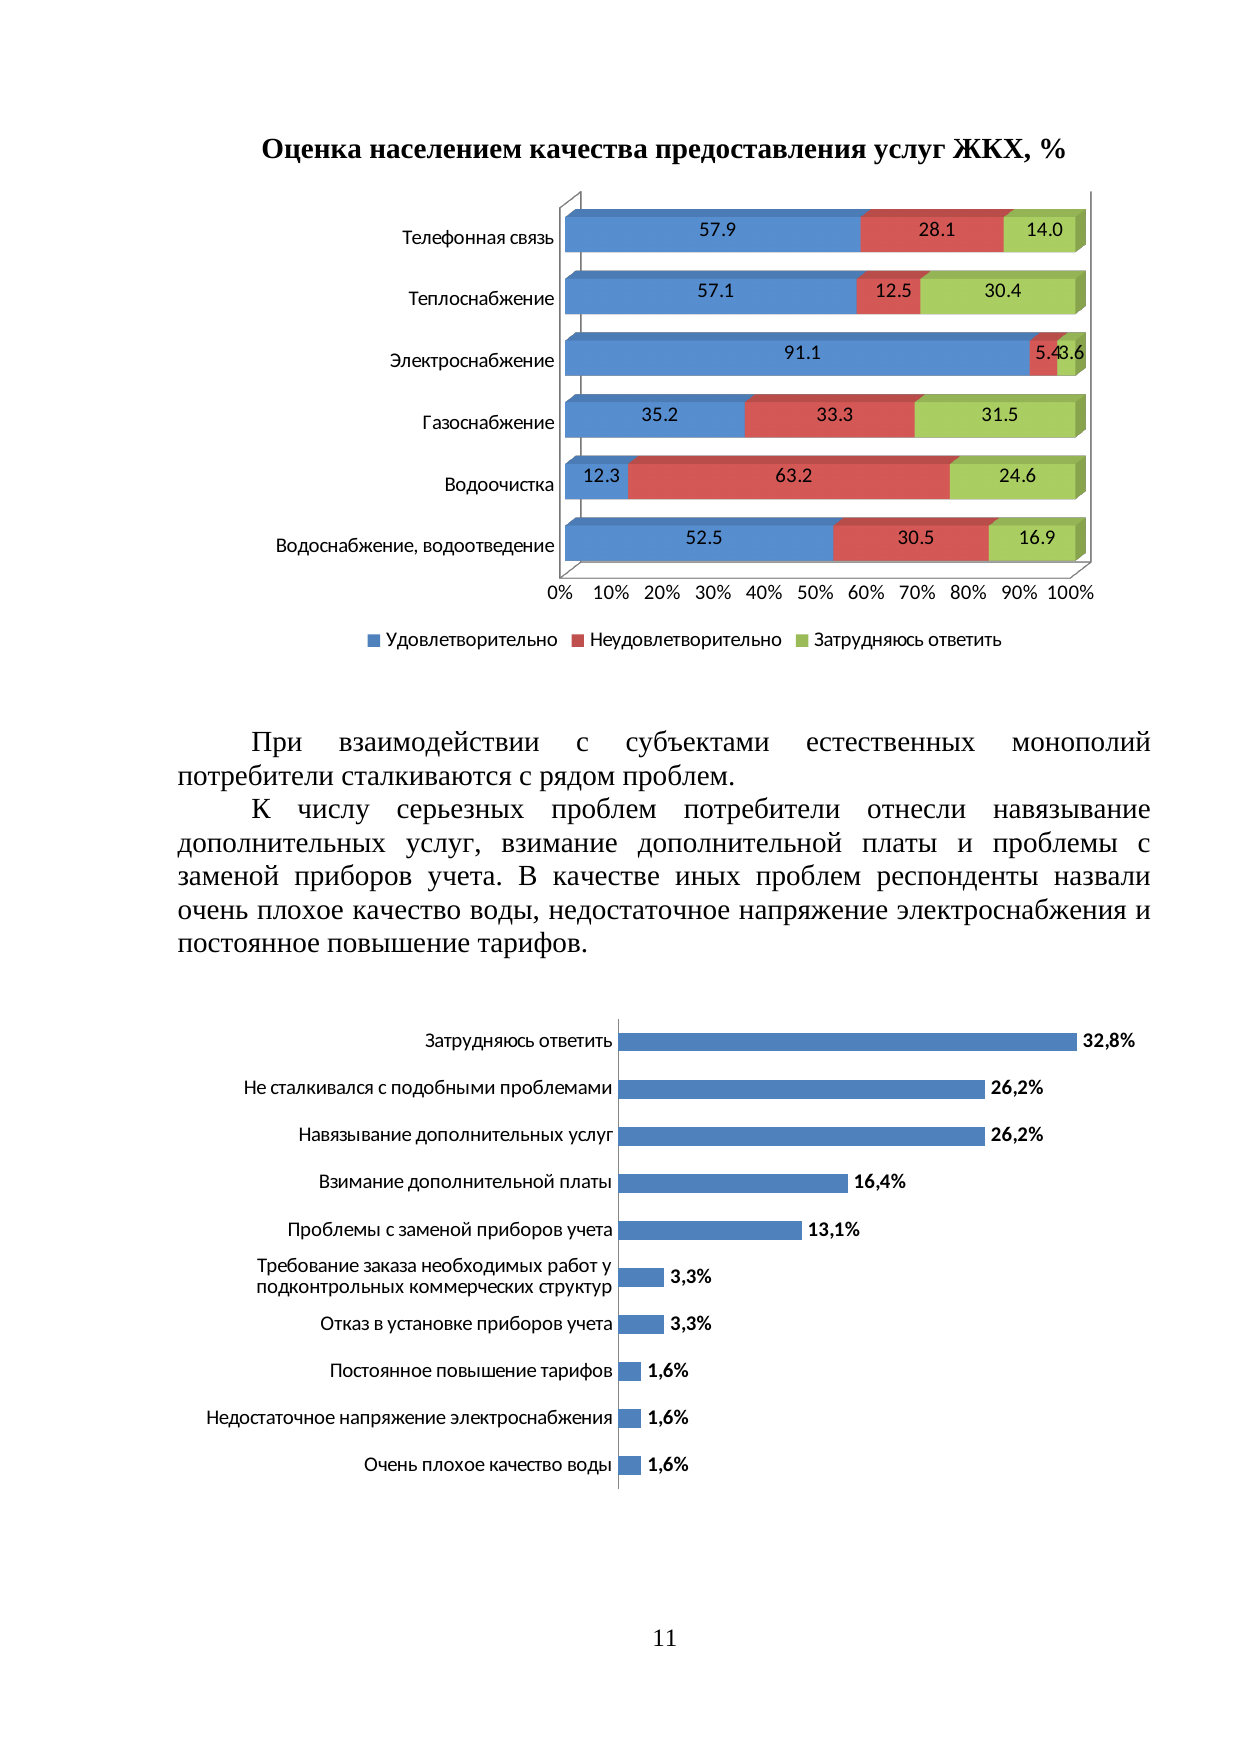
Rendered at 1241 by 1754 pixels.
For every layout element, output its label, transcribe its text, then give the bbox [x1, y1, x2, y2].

text Оценка населением качества предоставления услуг ЖКХ, % [177, 131, 1152, 165]
text К числу серьезных проблем потребители отнесли навязывание дополнительных услуг, взимание дополнительной платы и проблемы с заменой приборов учета. В качестве иных проблем респонденты назвали очень плохое качество воды, недостаточное напряжение электроснабжения и постоянное повышение тарифов. [177, 791, 1152, 959]
text При взаимодействии с субъектами естественных монополий потребители сталкиваются с рядом проблем. [177, 724, 1152, 791]
